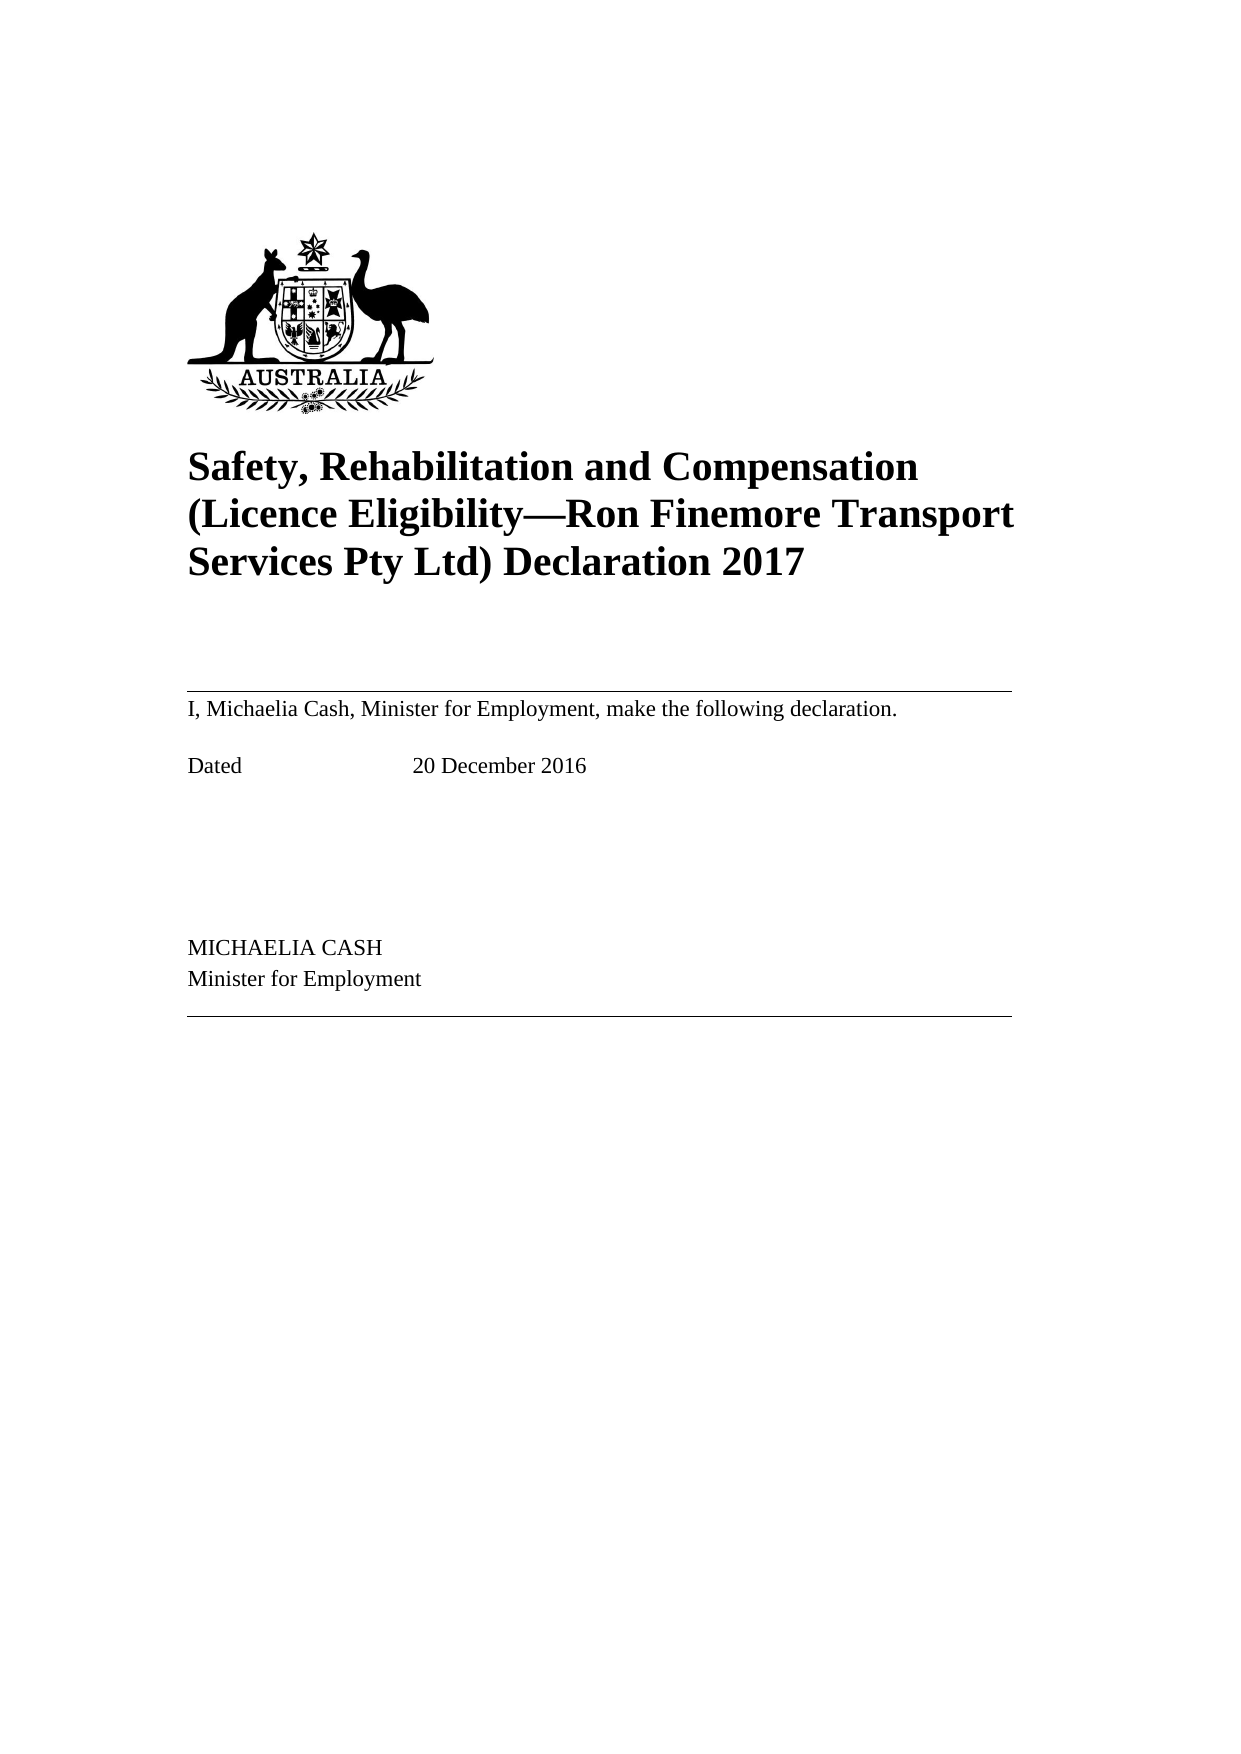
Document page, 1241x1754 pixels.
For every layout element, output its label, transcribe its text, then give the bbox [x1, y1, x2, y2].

text MICHAELIA CASH [187, 929, 1012, 960]
text Minister for Employment [187, 960, 1012, 1016]
text Safety, Rehabilitation and Compensation (Licence Eligibility—Ron Finemore Transport Services Pty Ltd) Declaration 2017 [187, 441, 1053, 585]
text Dated 20 December 2016 [187, 752, 1012, 779]
text I, Michaelia Cash, Minister for Employment, make the following declaration. [187, 692, 1012, 721]
picture [187, 232, 434, 414]
